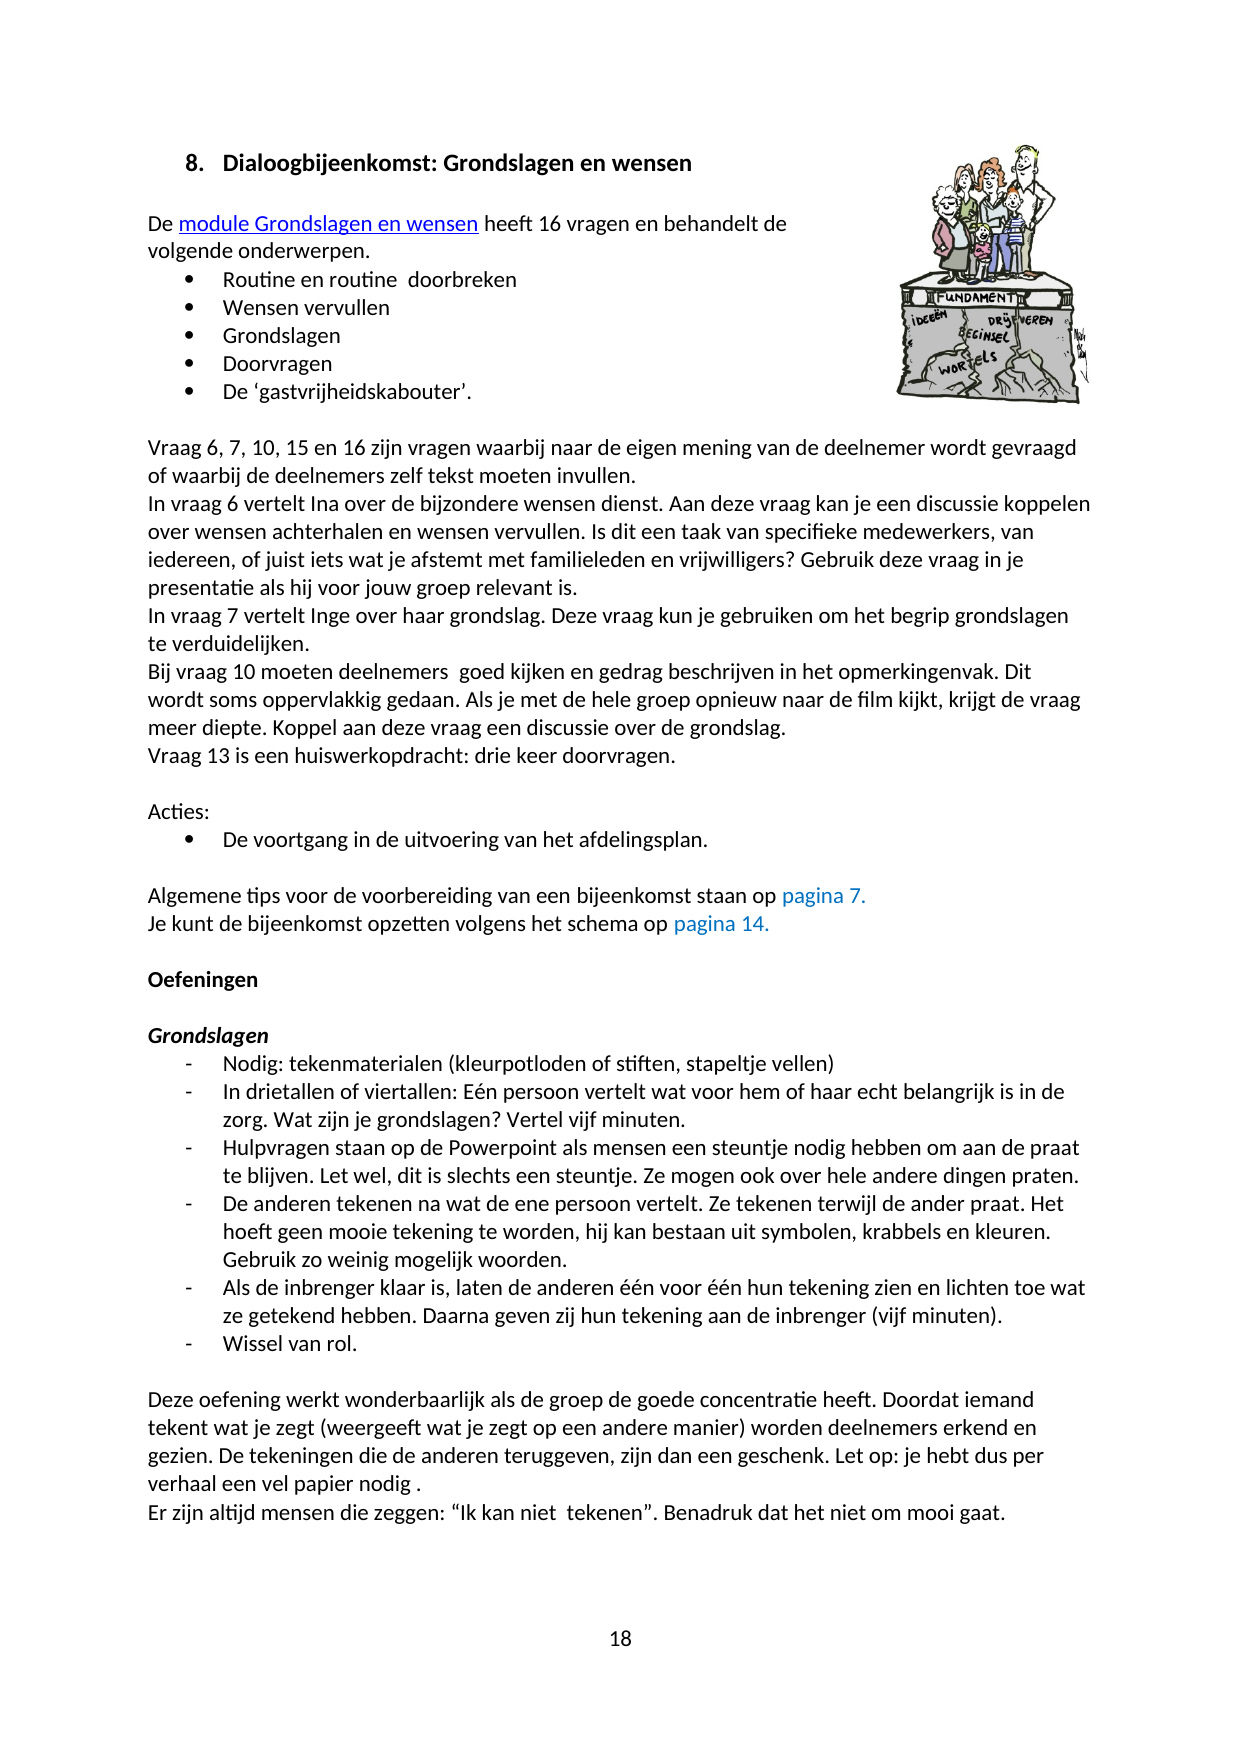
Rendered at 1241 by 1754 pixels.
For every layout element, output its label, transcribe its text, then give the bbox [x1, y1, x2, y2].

list Doorvragen [185, 349, 835, 377]
list Dialoogbijeenkomst: Grondslagen en wensen [185, 148, 835, 178]
list De anderen tekenen na wat de ene persoon vertelt. Ze tekenen terwijl de ander praat. Het hoeft geen mooie tekening te worden, hij kan bestaan uit symbolen, krabbels en kleuren. Gebruik zo weinig mogelijk woorden. [185, 1189, 1093, 1273]
text In vraag 6 vertelt Ina over de bijzondere wensen dienst. Aan deze vraag kan je een discussie koppelen over wensen achterhalen en wensen vervullen. Is dit een taak van specifieke medewerkers, van iedereen, of juist iets wat je afstemt met familieleden en vrijwilligers? Gebruik deze vraag in je presentatie als hij voor jouw groep relevant is. [148, 489, 1093, 601]
picture [835, 93, 1120, 406]
list Wensen vervullen [185, 293, 835, 321]
list De ‘gastvrijheidskabouter’. [185, 377, 835, 405]
text Er zijn altijd mensen die zeggen: “Ik kan niet tekenen”. Benadruk dat het niet om mooi gaat. [148, 1498, 1093, 1526]
list De voortgang in de uitvoering van het afdelingsplan. [185, 825, 1093, 853]
list Routine en routine doorbreken [185, 265, 835, 293]
text Je kunt de bijeenkomst opzetten volgens het schema op pagina 14. [148, 909, 1093, 937]
text Grondslagen [148, 1021, 1093, 1049]
text Algemene tips voor de voorbereiding van een bijeenkomst staan op pagina 7. [148, 881, 1093, 909]
text Vraag 6, 7, 10, 15 en 16 zijn vragen waarbij naar de eigen mening van de deelnemer wordt gevraagd of waarbij de deelnemers zelf tekst moeten invullen. [148, 433, 1093, 489]
text Deze oefening werkt wonderbaarlijk als de groep de goede concentratie heeft. Doordat iemand tekent wat je zegt (weergeeft wat je zegt op een andere manier) worden deelnemers erkend en gezien. De tekeningen die de anderen teruggeven, zijn dan een geschenk. Let op: je hebt dus per verhaal een vel papier nodig . [148, 1386, 1093, 1498]
text In vraag 7 vertelt Inge over haar grondslag. Deze vraag kun je gebruiken om het begrip grondslagen te verduidelijken. [148, 601, 1093, 657]
text Bij vraag 10 moeten deelnemers goed kijken en gedrag beschrijven in het opmerkingenvak. Dit wordt soms oppervlakkig gedaan. Als je met de hele groep opnieuw naar de film kijkt, krijgt de vraag meer diepte. Koppel aan deze vraag een discussie over de grondslag. [148, 657, 1093, 741]
list Nodig: tekenmaterialen (kleurpotloden of stiften, stapeltje vellen) [185, 1049, 1093, 1077]
text Vraag 13 is een huiswerkopdracht: drie keer doorvragen. [148, 741, 1093, 769]
list In drietallen of viertallen: Eén persoon vertelt wat voor hem of haar echt belangrijk is in de zorg. Wat zijn je grondslagen? Vertel vijf minuten. [185, 1077, 1093, 1133]
text De module Grondslagen en wensen heeft 16 vragen en behandelt de volgende onderwerpen. [148, 209, 835, 265]
list Hulpvragen staan op de Powerpoint als mensen een steuntje nodig hebben om aan de praat te blijven. Let wel, dit is slechts een steuntje. Ze mogen ook over hele andere dingen praten. [185, 1133, 1093, 1189]
list Als de inbrenger klaar is, laten de anderen één voor één hun tekening zien en lichten toe wat ze getekend hebben. Daarna geven zij hun tekening aan de inbrenger (vijf minuten). [185, 1273, 1093, 1329]
text Oefeningen [148, 965, 1093, 993]
list Grondslagen [185, 321, 835, 349]
text Acties: [148, 797, 1093, 825]
list Wissel van rol. [185, 1329, 1093, 1357]
